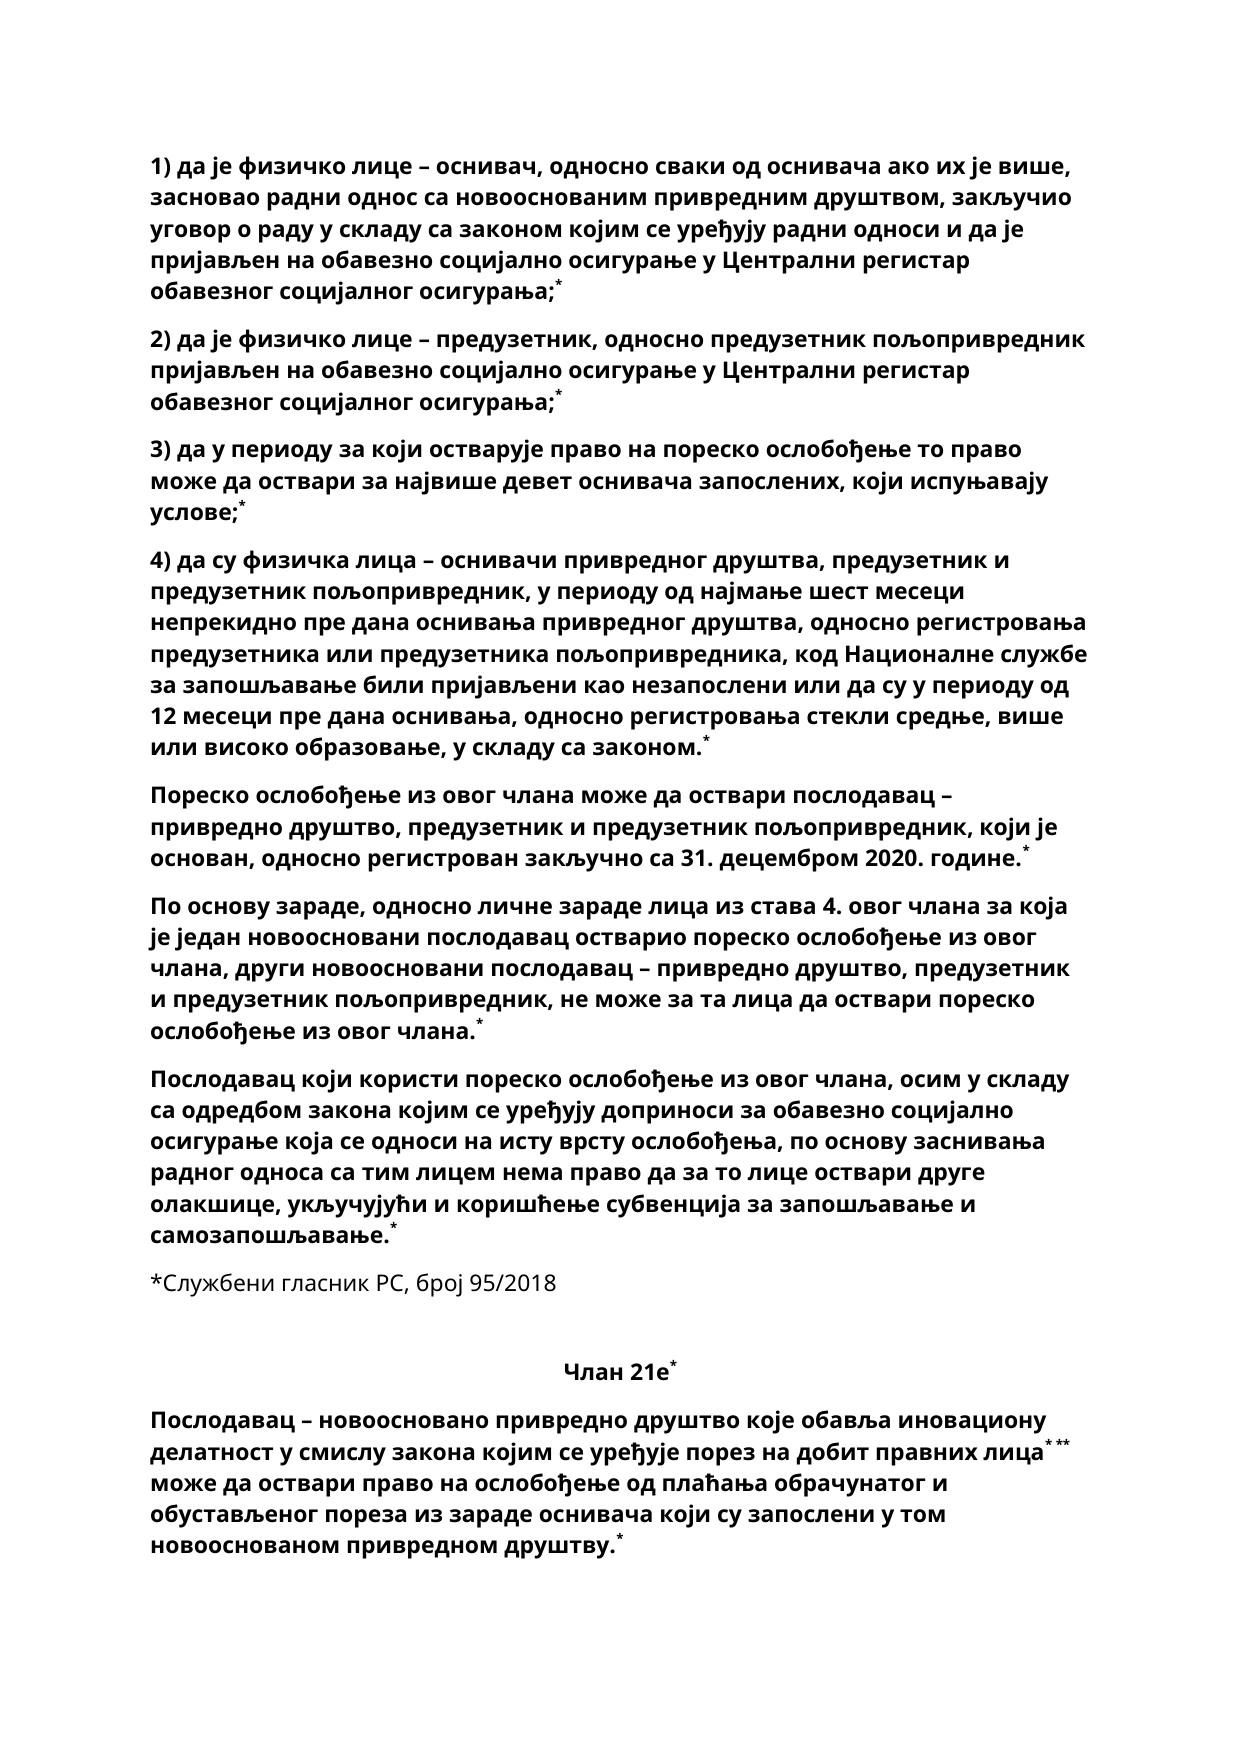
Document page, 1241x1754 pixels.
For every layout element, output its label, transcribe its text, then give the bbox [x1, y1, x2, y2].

text Пореско ослобођење из овог члана може да оствари послодавац – привредно друштво, предузетник и предузетник пољопривредник, који је основан, односно регистрован закључно са 31. децембром 2020. године.* [150, 779, 1090, 873]
text *Службени гласник РС, број 95/2018 [150, 1267, 1090, 1298]
text Члан 21е* [150, 1356, 1090, 1387]
text Послодавац – новоосновано привредно друштво које обавља иновациону делатност у смислу закона којим се уређује порез на добит правних лица* ** може да оствари право на ослобођење од плаћања обрачунатог и обустављеног пореза из зараде оснивача који су запослени у том новооснованом привредном друштву.* [150, 1404, 1090, 1560]
text По основу зараде, односно личне зараде лица из става 4. овог члана за која је један новоосновани послодавац остварио пореско ослобођење из овог члана, други новоосновани послодавац – привредно друштво, предузетник и предузетник пољопривредник, не може за та лица да оствари пореско ослобођење из овог члана.* [150, 889, 1090, 1046]
text 3) да у периоду за који остварује право на пореско ослобођење то право може да оствари за највише девет оснивача запослених, који испуњавају услове;* [150, 433, 1090, 527]
text 1) да је физичко лице – оснивач, односно сваки од оснивача ако их је више, засновао радни однос са новооснованим привредним друштвом, закључио уговор о раду у складу са законом којим се уређују радни односи и да је пријављен на обавезно социјално осигурање у Централни регистар обавезног социјалног осигурања;* [150, 150, 1090, 306]
text 2) да је физичко лице – предузетник, односно предузетник пољопривредник пријављен на обавезно социјално осигурање у Централни регистар обавезног социјалног осигурања;* [150, 323, 1090, 417]
text 4) да су физичка лица – оснивачи привредног друштва, предузетник и предузетник пољопривредник, у периоду од најмање шест месеци непрекидно пре дана оснивања привредног друштва, односно регистровања предузетника или предузетника пољопривредника, код Националне службе за запошљавање били пријављени као незапослени или да су у периоду од 12 месеци пре дана оснивања, односно регистровања стекли средње, више или високо образовање, у складу са законом.* [150, 544, 1090, 762]
text Послодавац који користи пореско ослобођење из овог члана, осим у складу са одредбом закона којим се уређују доприноси за обавезно социјално осигурање која се односи на исту врсту ослобођења, по основу заснивања радног односа са тим лицем нема право да за то лице оствари друге олакшице, укључујући и коришћење субвенција за запошљавање и самозапошљавање.* [150, 1062, 1090, 1250]
